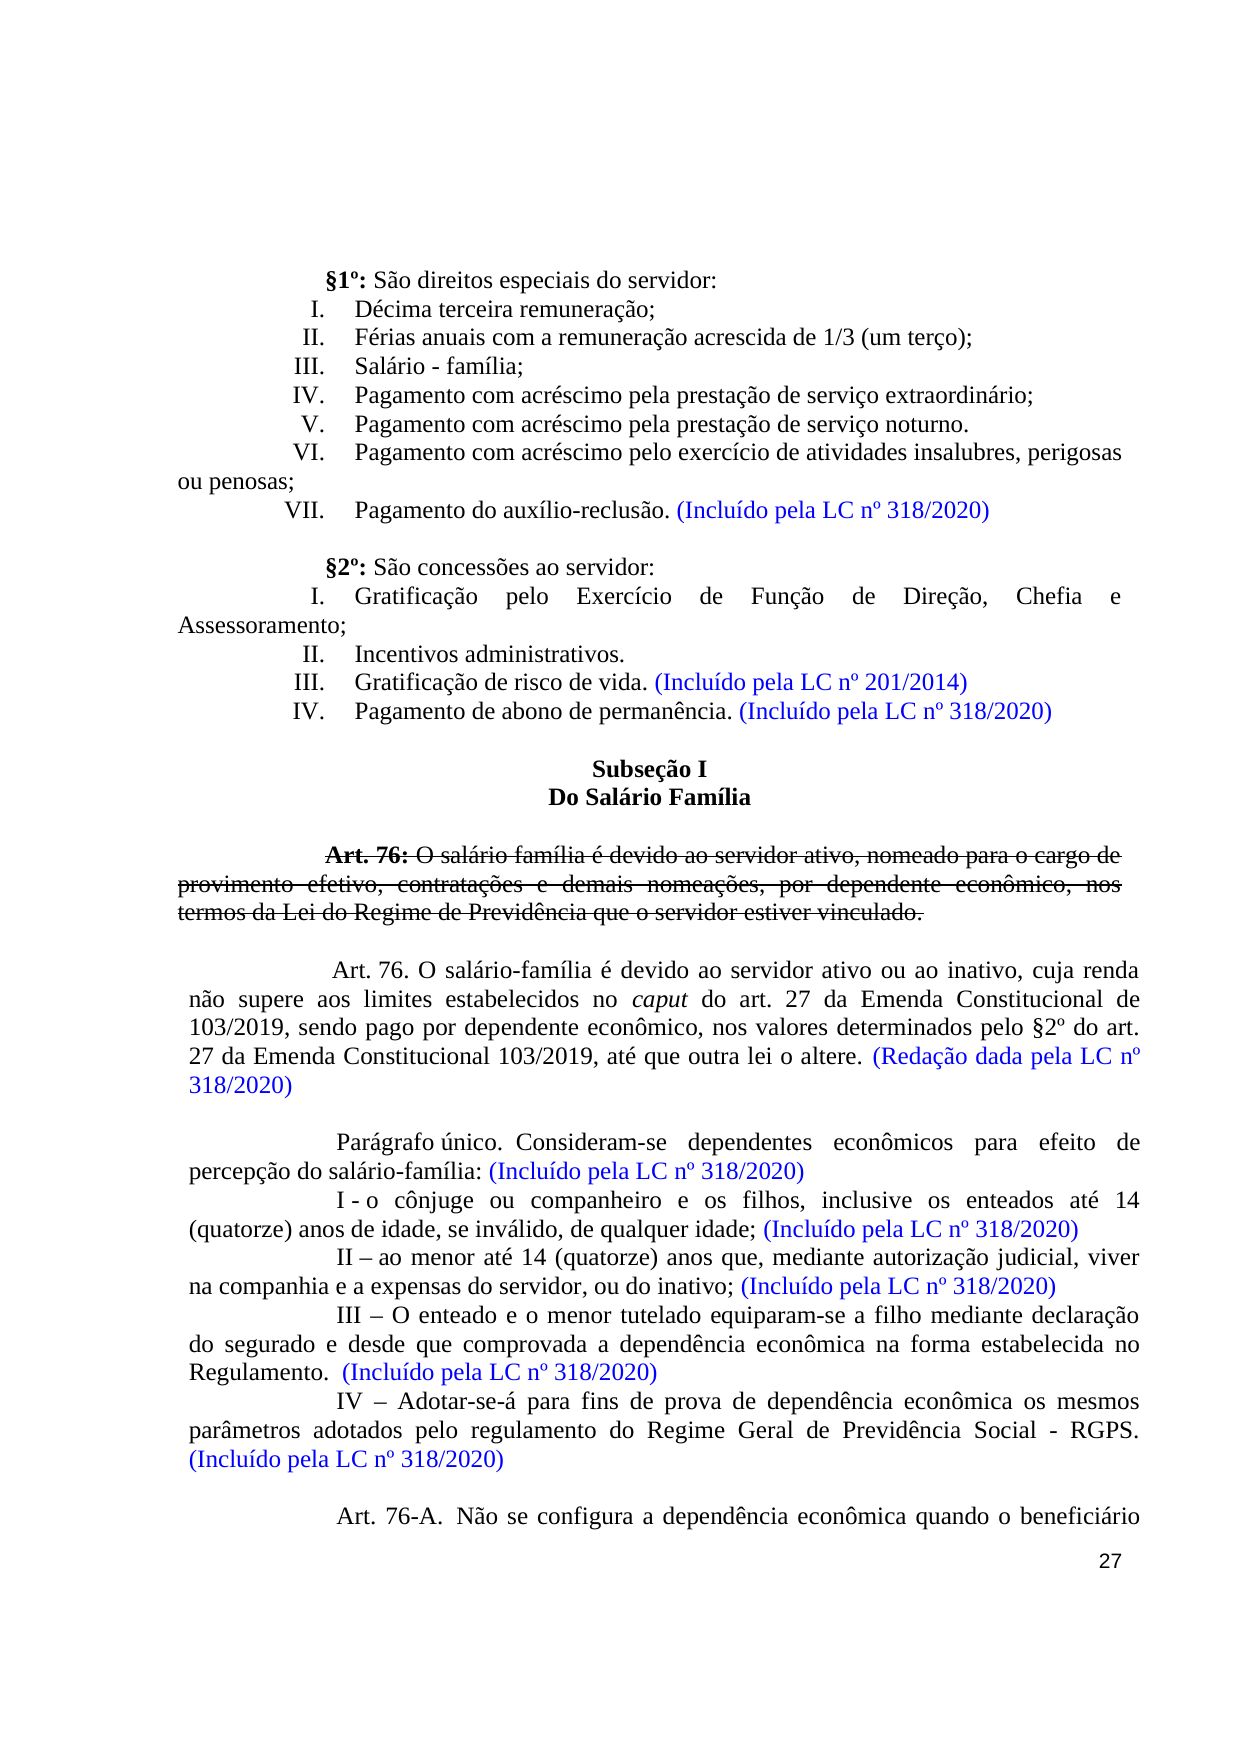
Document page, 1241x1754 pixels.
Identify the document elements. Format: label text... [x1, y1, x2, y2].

text §2º: São concessões ao servidor: [177, 552, 1122, 581]
list Férias anuais com a remuneração acrescida de 1/3 (um terço); [177, 322, 1122, 351]
text Art. 76: O salário família é devido ao servidor ativo, nomeado para o cargo de provimento efetivo, contratações e demais nomeações, por dependente econômico, nos termos da Lei do Regime de Previdência que o servidor estiver vinculado. [177, 840, 1122, 884]
subtitle Subseção I [177, 754, 1122, 782]
list Pagamento de abono de permanência. (Incluído pela LC nº 318/2020) [177, 696, 1122, 725]
text §1º: São direitos especiais do servidor: [177, 265, 1122, 294]
list Incentivos administrativos. [177, 639, 1122, 667]
list Gratificação pelo Exercício de Função de Direção, Chefia e Assessoramento; [177, 581, 1122, 639]
list Pagamento com acréscimo pela prestação de serviço extraordinário; [177, 380, 1122, 409]
list Salário - família; [177, 351, 1122, 380]
subtitle Do Salário Família [177, 782, 1122, 811]
list Gratificação de risco de vida. (Incluído pela LC nº 201/2014) [177, 667, 1122, 696]
list Décima terceira remuneração; [177, 294, 1122, 322]
text Art. 76: O salário família é devido ao servidor ativo, nomeado para o cargo de provimento efetivo, contratações e demais nomeações, por dependente econômico, nos termos da Lei do Regime de Previdência que o servidor estiver vinculado. [177, 885, 1122, 926]
list Pagamento do auxílio-reclusão. (Incluído pela LC nº 318/2020) [177, 495, 1122, 524]
table_header Art. 76. O salário-família é devido ao servidor ativo ou ao inativo, cuja renda não supere aos limites estabelecidos no caput do art. 27 da Emenda Constitucional de 103/2019, sendo pago por dependente econômico, nos valores determinados pelo §2º do art. 27 da Emenda Constitucional 103/2019, até que outra lei o altere. (Redação dada pela LC nº 318/2020) [177, 955, 1152, 1127]
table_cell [177, 1128, 1152, 1530]
list Pagamento com acréscimo pela prestação de serviço noturno. [177, 409, 1122, 437]
list Pagamento com acréscimo pelo exercício de atividades insalubres, perigosas ou penosas; [177, 437, 1122, 495]
